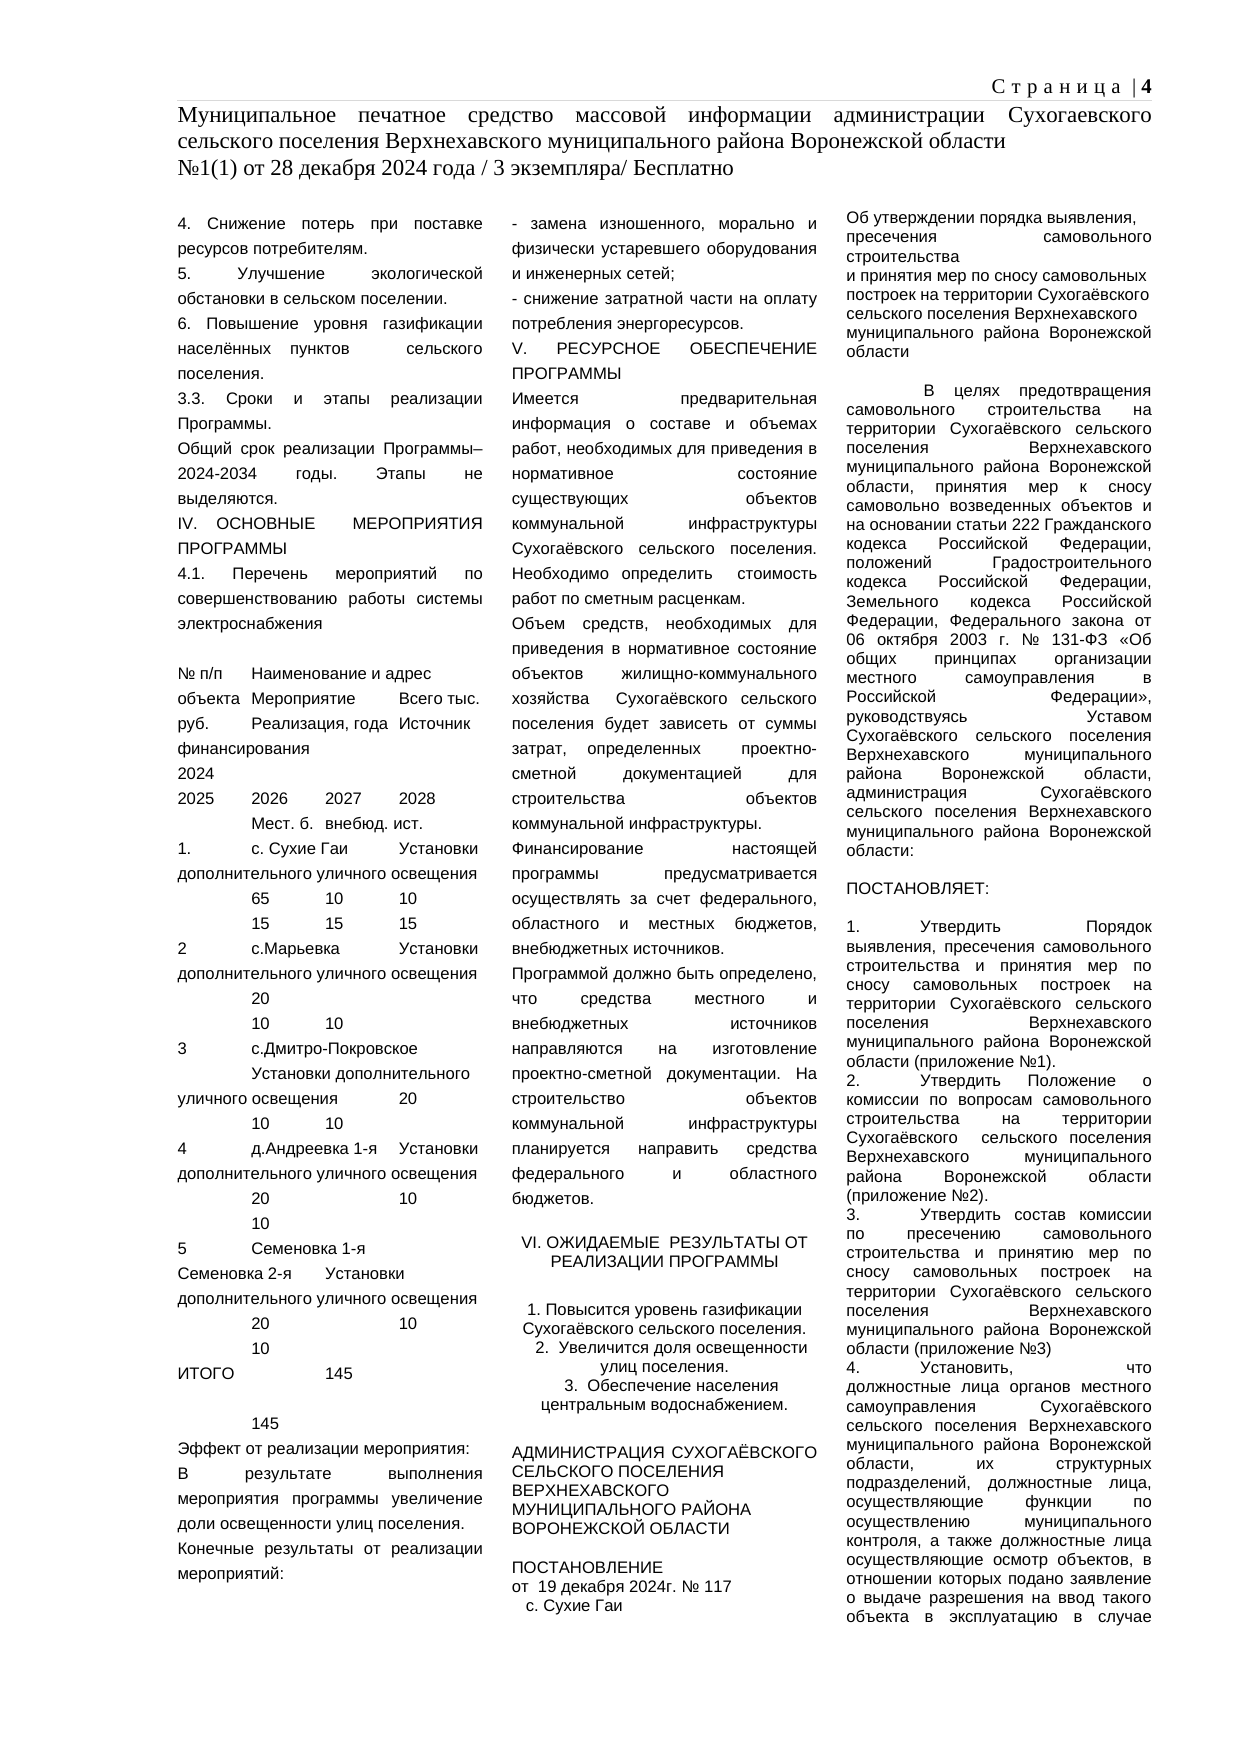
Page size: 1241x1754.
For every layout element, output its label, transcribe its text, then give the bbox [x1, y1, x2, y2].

text VI. ОЖИДАЕМЫЕ РЕЗУЛЬТАТЫ ОТ РЕАЛИЗАЦИИ ПРОГРАММЫ [512, 1233, 817, 1271]
text ВЕРХНЕХАВСКОГО МУНИЦИПАЛЬНОГО РАЙОНА [512, 1481, 817, 1519]
text 1. Повысится уровень газификации Сухогаёвского сельского поселения. [512, 1299, 817, 1338]
text 3.3. Сроки и этапы реализации Программы. [177, 383, 483, 433]
text Семеновка 2-я Установки дополнительного уличного освещения 20 10 10 [177, 1258, 483, 1358]
text IV. ОСНОВНЫЕ МЕРОПРИЯТИЯ ПРОГРАММЫ [177, 508, 483, 558]
text 4 д.Андреевка 1-я Установки дополнительного уличного освещения 20 10 10 [177, 1133, 483, 1233]
text 2. Увеличится доля освещенности улиц поселения. [512, 1338, 817, 1376]
text 1. с. Сухие Гаи Установки дополнительного уличного освещения 65 10 10 15 15 15 [177, 833, 483, 933]
text Об утверждении порядка выявления, [846, 208, 1152, 227]
text 1. Утвердить Порядок выявления, пресечения самовольного строительства и принятия мер по сносу самовольных построек на территории Сухогаёвского сельского поселения Верхнехавского муниципального района Воронежской области (приложение №1). [846, 917, 1152, 1071]
text муниципального района Воронежской области [846, 323, 1152, 361]
text 4. Снижение потерь при поставке ресурсов потребителям. [177, 208, 483, 258]
text 6. Повышение уровня газификации населённых пунктов сельского поселения. [177, 308, 483, 383]
text - замена изношенного, морально и физически устаревшего оборудования и инженерных сетей; [512, 208, 817, 283]
text 2 с.Марьевка Установки дополнительного уличного освещения 20 10 10 [177, 933, 483, 1033]
text ПОСТАНОВЛЕНИЕ [512, 1557, 817, 1577]
text АДМИНИСТРАЦИЯ СУХОГАЁВСКОГО СЕЛЬСКОГО ПОСЕЛЕНИЯ [512, 1442, 817, 1481]
text 3 с.Дмитро-Покровское Установки дополнительного уличного освещения 20 10 10 [177, 1033, 483, 1133]
text В целях предотвращения самовольного строительства на территории Сухогаёвского сельского поселения Верхнехавского муниципального района Воронежской области, принятия мер к сносу самовольно возведенных объектов и на основании статьи 222 Гражданского кодекса Российской Федерации, положений Градостроительного кодекса Российской Федерации, Земельного кодекса Российской Федерации, Федерального закона от 06 октября 2003 г. № 131-ФЗ «Об общих принципах организации местного самоуправления в Российской Федерации», руководствуясь Уставом Сухогаёвского сельского поселения Верхнехавского муниципального района Воронежской области, администрация Сухогаёвского сельского поселения Верхнехавского муниципального района Воронежской области: [846, 381, 1152, 860]
text Имеется предварительная информация о составе и объемах работ, необходимых для приведения в нормативное состояние существующих объектов коммунальной инфраструктуры Сухогаёвского сельского поселения. Необходимо определить стоимость работ по сметным расценкам. [512, 383, 817, 608]
text 3. Утвердить состав комиссии по пресечению самовольного строительства и принятию мер по сносу самовольных построек на территории Сухогаёвского сельского поселения Верхнехавского муниципального района Воронежской области (приложение №3) [846, 1205, 1152, 1358]
text пресечения самовольного строительства [846, 227, 1152, 266]
text 2024 [177, 758, 483, 783]
text с. Сухие Гаи [512, 1596, 817, 1615]
text 5 Семеновка 1-я [177, 1233, 483, 1258]
text В результате выполнения мероприятия программы увеличение доли освещенности улиц поселения. [177, 1458, 483, 1533]
text Программой должно быть определено, что средства местного и внебюджетных источников направляются на изготовление проектно-сметной документации. На строительство объектов коммунальной инфраструктуры планируется направить средства федерального и областного бюджетов. [512, 958, 817, 1208]
text построек на территории Сухогаёвского [846, 285, 1152, 304]
text ИТОГО 145 145 [177, 1358, 483, 1433]
text 2. Утвердить Положение о комиссии по вопросам самовольного строительства на территории Сухогаёвского сельского поселения Верхнехавского муниципального района Воронежской области (приложение №2). [846, 1071, 1152, 1205]
text 3. Обеспечение населения центральным водоснабжением. [512, 1376, 817, 1414]
text от 19 декабря 2024г. № 117 [512, 1577, 817, 1596]
text 4.1. Перечень мероприятий по совершенствованию работы системы электроснабжения [177, 558, 483, 633]
text № п/п Наименование и адрес объекта Мероприятие Всего тыс. руб. Реализация, года Источник финансирования [177, 658, 483, 758]
text Финансирование настоящей программы предусматривается осуществлять за счет федерального, областного и местных бюджетов, внебюджетных источников. [512, 833, 817, 958]
text Конечные результаты от реализации мероприятий: [177, 1533, 483, 1583]
text и принятия мер по сносу самовольных [846, 266, 1152, 285]
text ВОРОНЕЖСКОЙ ОБЛАСТИ [512, 1519, 817, 1538]
text 2025 2026 2027 2028 Мест. б. внебюд. ист. [177, 783, 483, 833]
text - снижение затратной части на оплату потребления энергоресурсов. [512, 283, 817, 333]
text V. РЕСУРСНОЕ ОБЕСПЕЧЕНИЕ ПРОГРАММЫ [512, 333, 817, 383]
text Эффект от реализации мероприятия: [177, 1433, 483, 1458]
text ПОСТАНОВЛЯЕТ: [846, 879, 1152, 898]
text Общий срок реализации Программы– 2024-2034 годы. Этапы не выделяются. [177, 433, 483, 508]
text Объем средств, необходимых для приведения в нормативное состояние объектов жилищно-коммунального хозяйства Сухогаёвского сельского поселения будет зависеть от суммы затрат, определенных проектно-сметной документацией для строительства объектов коммунальной инфраструктуры. [512, 608, 817, 833]
text 5. Улучшение экологической обстановки в сельском поселении. [177, 258, 483, 308]
text сельского поселения Верхнехавского [846, 304, 1152, 323]
